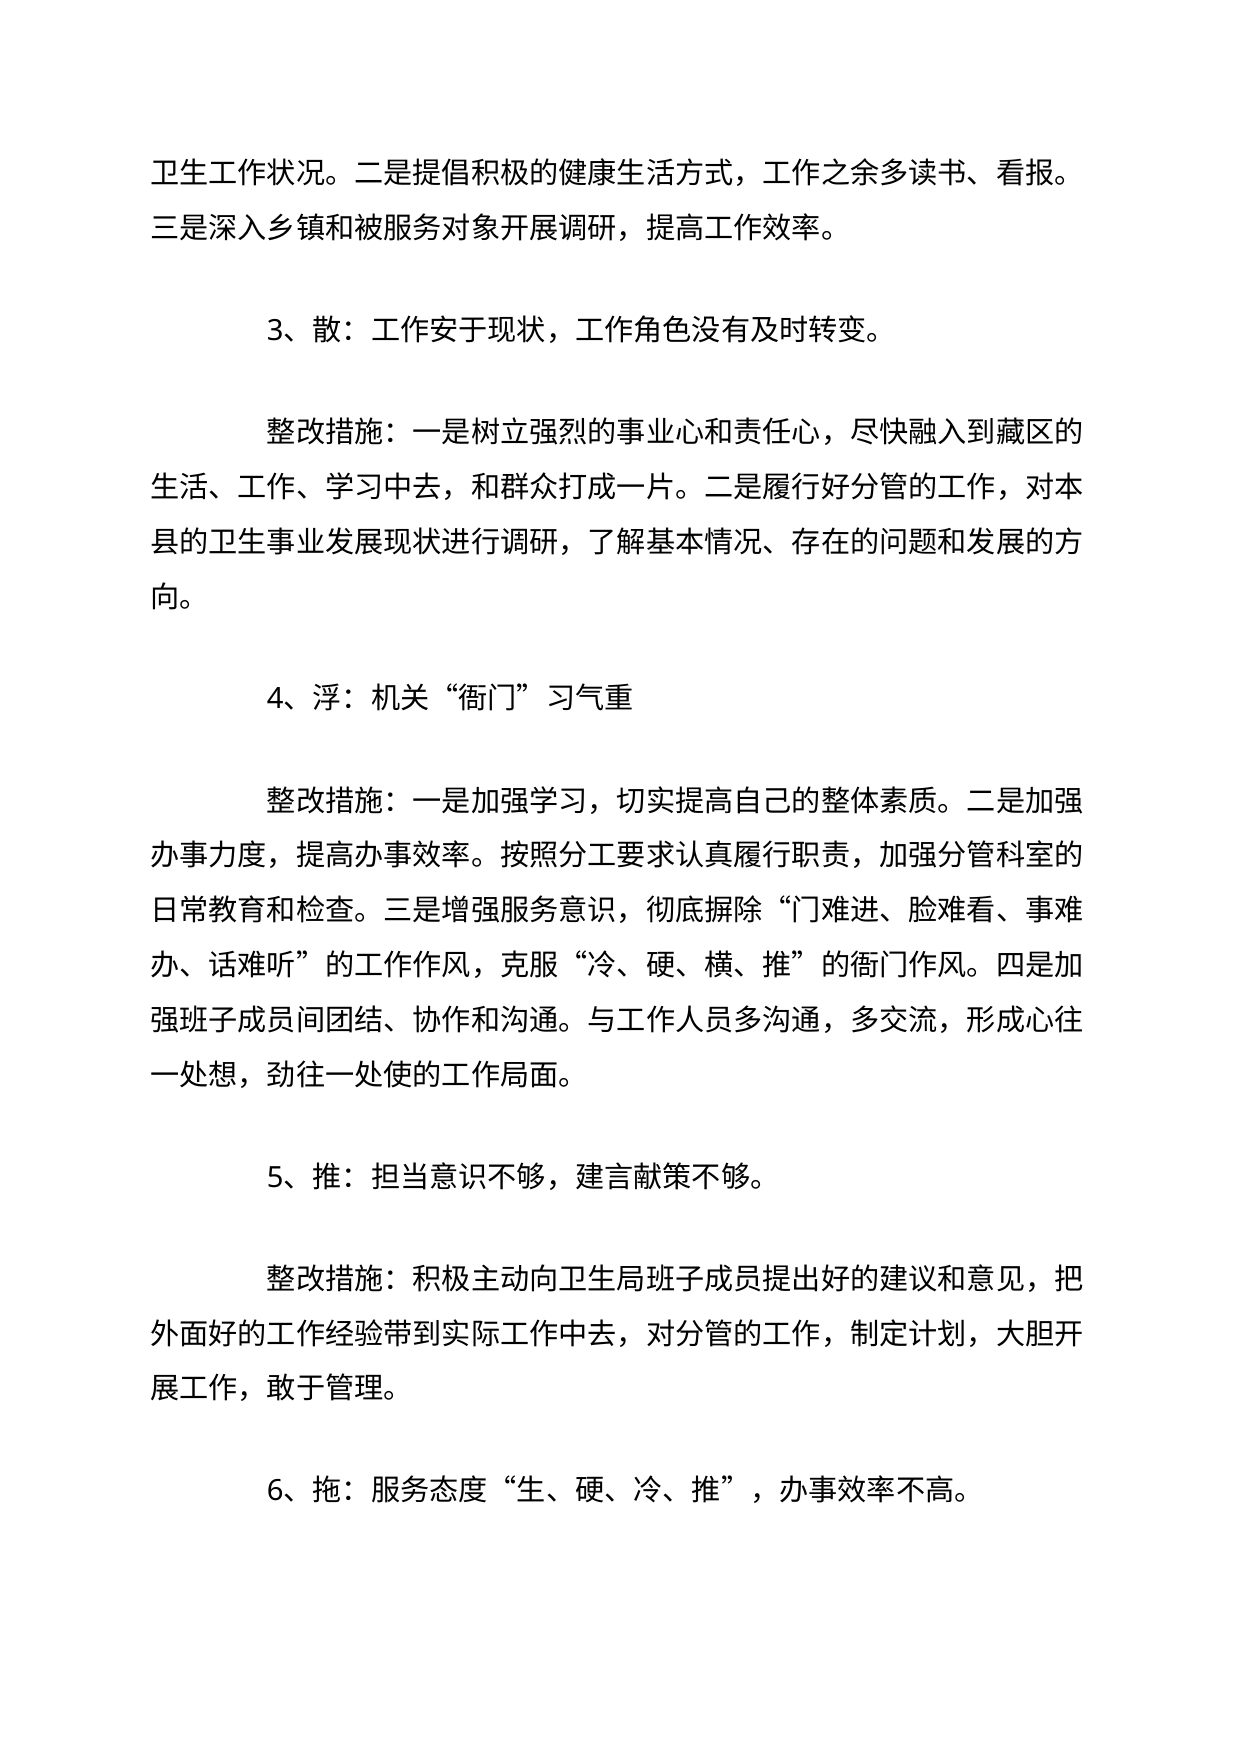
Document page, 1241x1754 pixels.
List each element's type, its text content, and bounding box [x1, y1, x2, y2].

text 6、拖：服务态度“生、硬、冷、推”，办事效率不高。 [150, 1467, 1090, 1509]
text 整改措施：积极主动向卫生局班子成员提出好的建议和意见，把外面好的工作经验带到实际工作中去，对分管的工作，制定计划，大胆开展工作，敢于管理。 [150, 1255, 1090, 1407]
text 整改措施：一是加强学习，切实提高自己的整体素质。二是加强办事力度，提高办事效率。按照分工要求认真履行职责，加强分管科室的日常教育和检查。三是增强服务意识，彻底摒除“门难进、脸难看、事难办、话难听”的工作作风，克服“冷、硬、横、推”的衙门作风。四是加强班子成员间团结、协作和沟通。与工作人员多沟通，多交流，形成心往一处想，劲往一处使的工作局面。 [150, 777, 1090, 1094]
text 5、推：担当意识不够，建言献策不够。 [150, 1153, 1090, 1196]
text 4、浮：机关“衙门”习气重 [150, 675, 1090, 717]
text 整改措施：一是树立强烈的事业心和责任心，尽快融入到藏区的生活、工作、学习中去，和群众打成一片。二是履行好分管的工作，对本县的卫生事业发展现状进行调研，了解基本情况、存在的问题和发展的方向。 [150, 409, 1090, 616]
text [150, 150, 1090, 247]
text 3、散：工作安于现状，工作角色没有及时转变。 [150, 307, 1090, 349]
